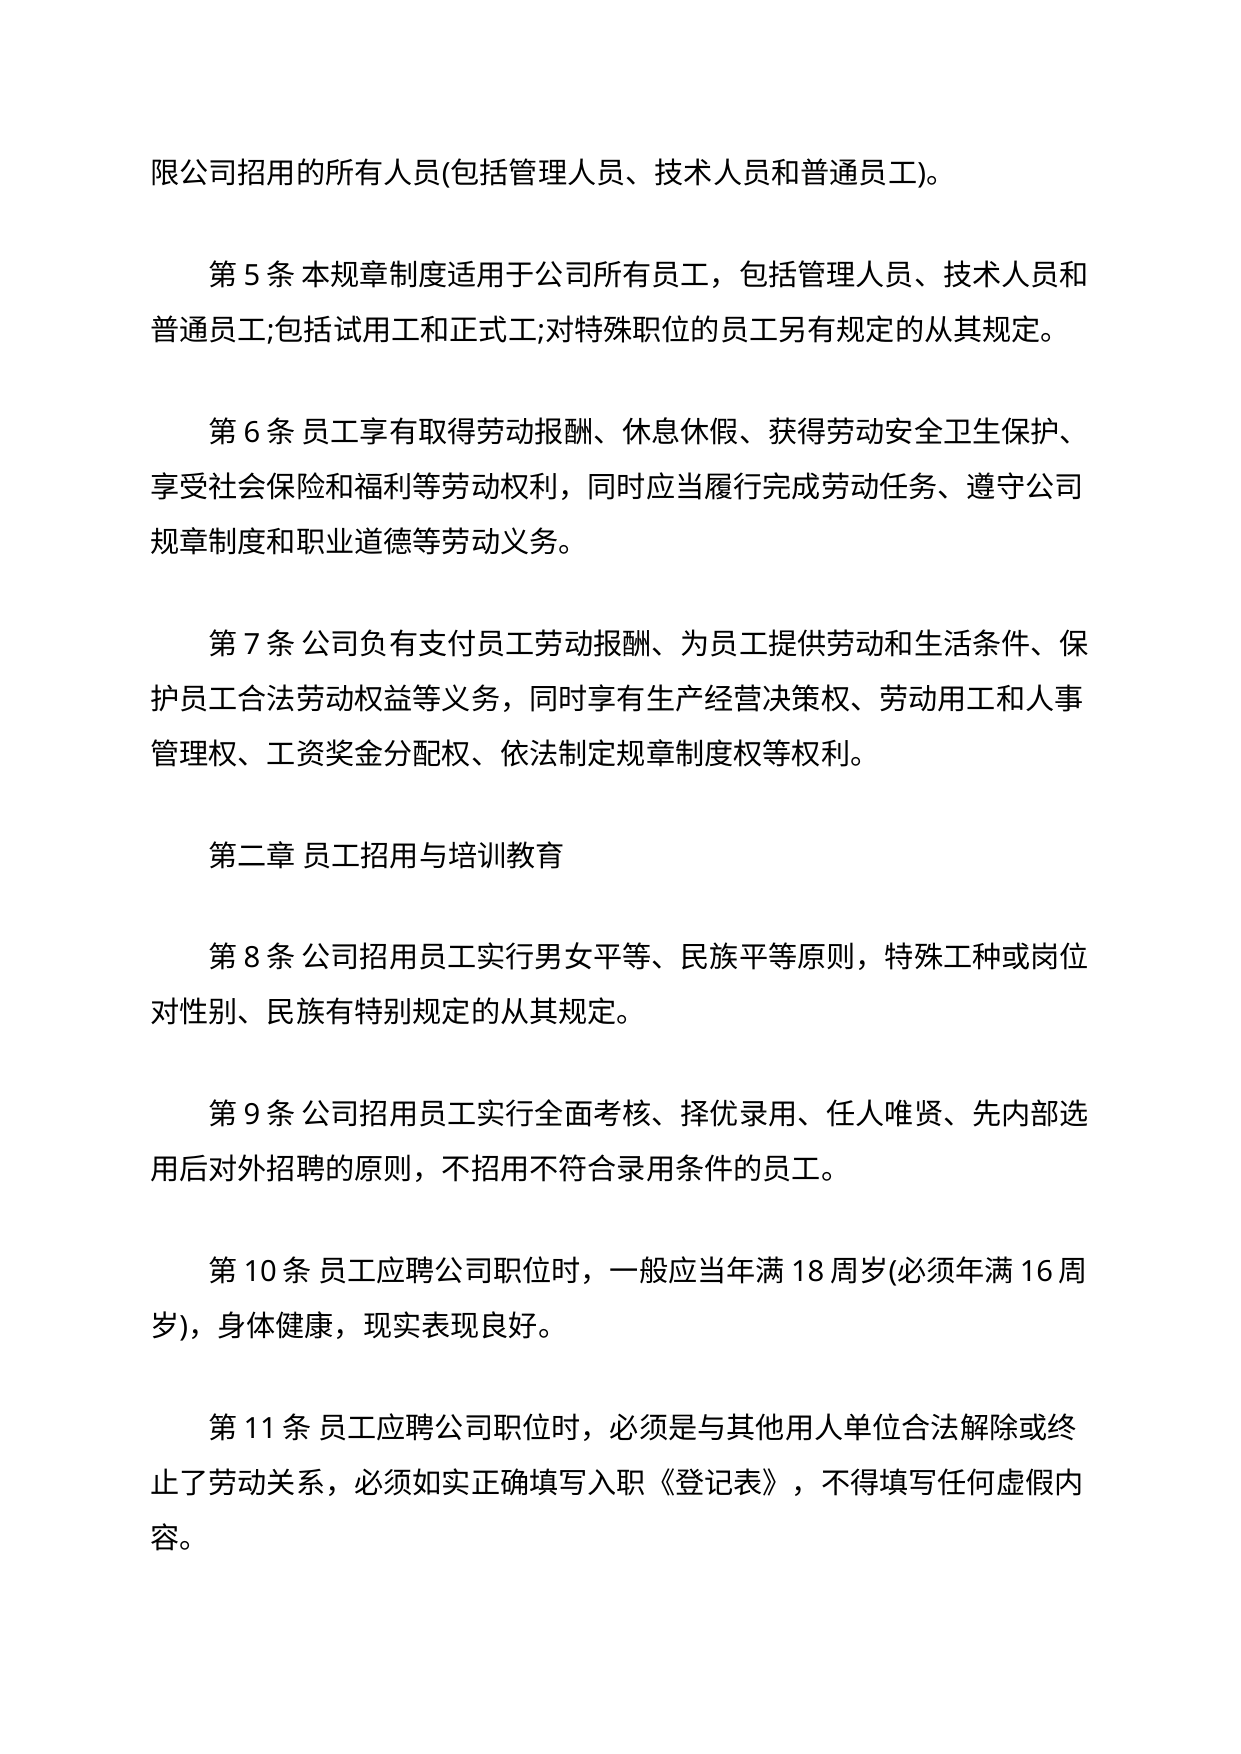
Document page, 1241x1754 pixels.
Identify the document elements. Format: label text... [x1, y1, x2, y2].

text 第7条 公司负有支付员工劳动报酬、为员工提供劳动和生活条件、保护员工合法劳动权益等义务，同时享有生产经营决策权、劳动用工和人事管理权、工资奖金分配权、依法制定规章制度权等权利。 [150, 621, 1090, 773]
text 第9条 公司招用员工实行全面考核、择优录用、任人唯贤、先内部选用后对外招聘的原则，不招用不符合录用条件的员工。 [150, 1091, 1090, 1188]
text 第11条 员工应聘公司职位时，必须是与其他用人单位合法解除或终止了劳动关系，必须如实正确填写入职《登记表》，不得填写任何虚假内容。 [150, 1404, 1090, 1557]
text 第6条 员工享有取得劳动报酬、休息休假、获得劳动安全卫生保护、享受社会保险和福利等劳动权利，同时应当履行完成劳动任务、遵守公司规章制度和职业道德等劳动义务。 [150, 409, 1090, 561]
text 第二章 员工招用与培训教育 [150, 832, 1090, 874]
text 第5条 本规章制度适用于公司所有员工，包括管理人员、技术人员和普通员工;包括试用工和正式工;对特殊职位的员工另有规定的从其规定。 [150, 252, 1090, 349]
text 第8条 公司招用员工实行男女平等、民族平等原则，特殊工种或岗位对性别、民族有特别规定的从其规定。 [150, 934, 1090, 1031]
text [150, 150, 1090, 192]
text 第10条 员工应聘公司职位时，一般应当年满18周岁(必须年满16周岁)，身体健康，现实表现良好。 [150, 1248, 1090, 1345]
